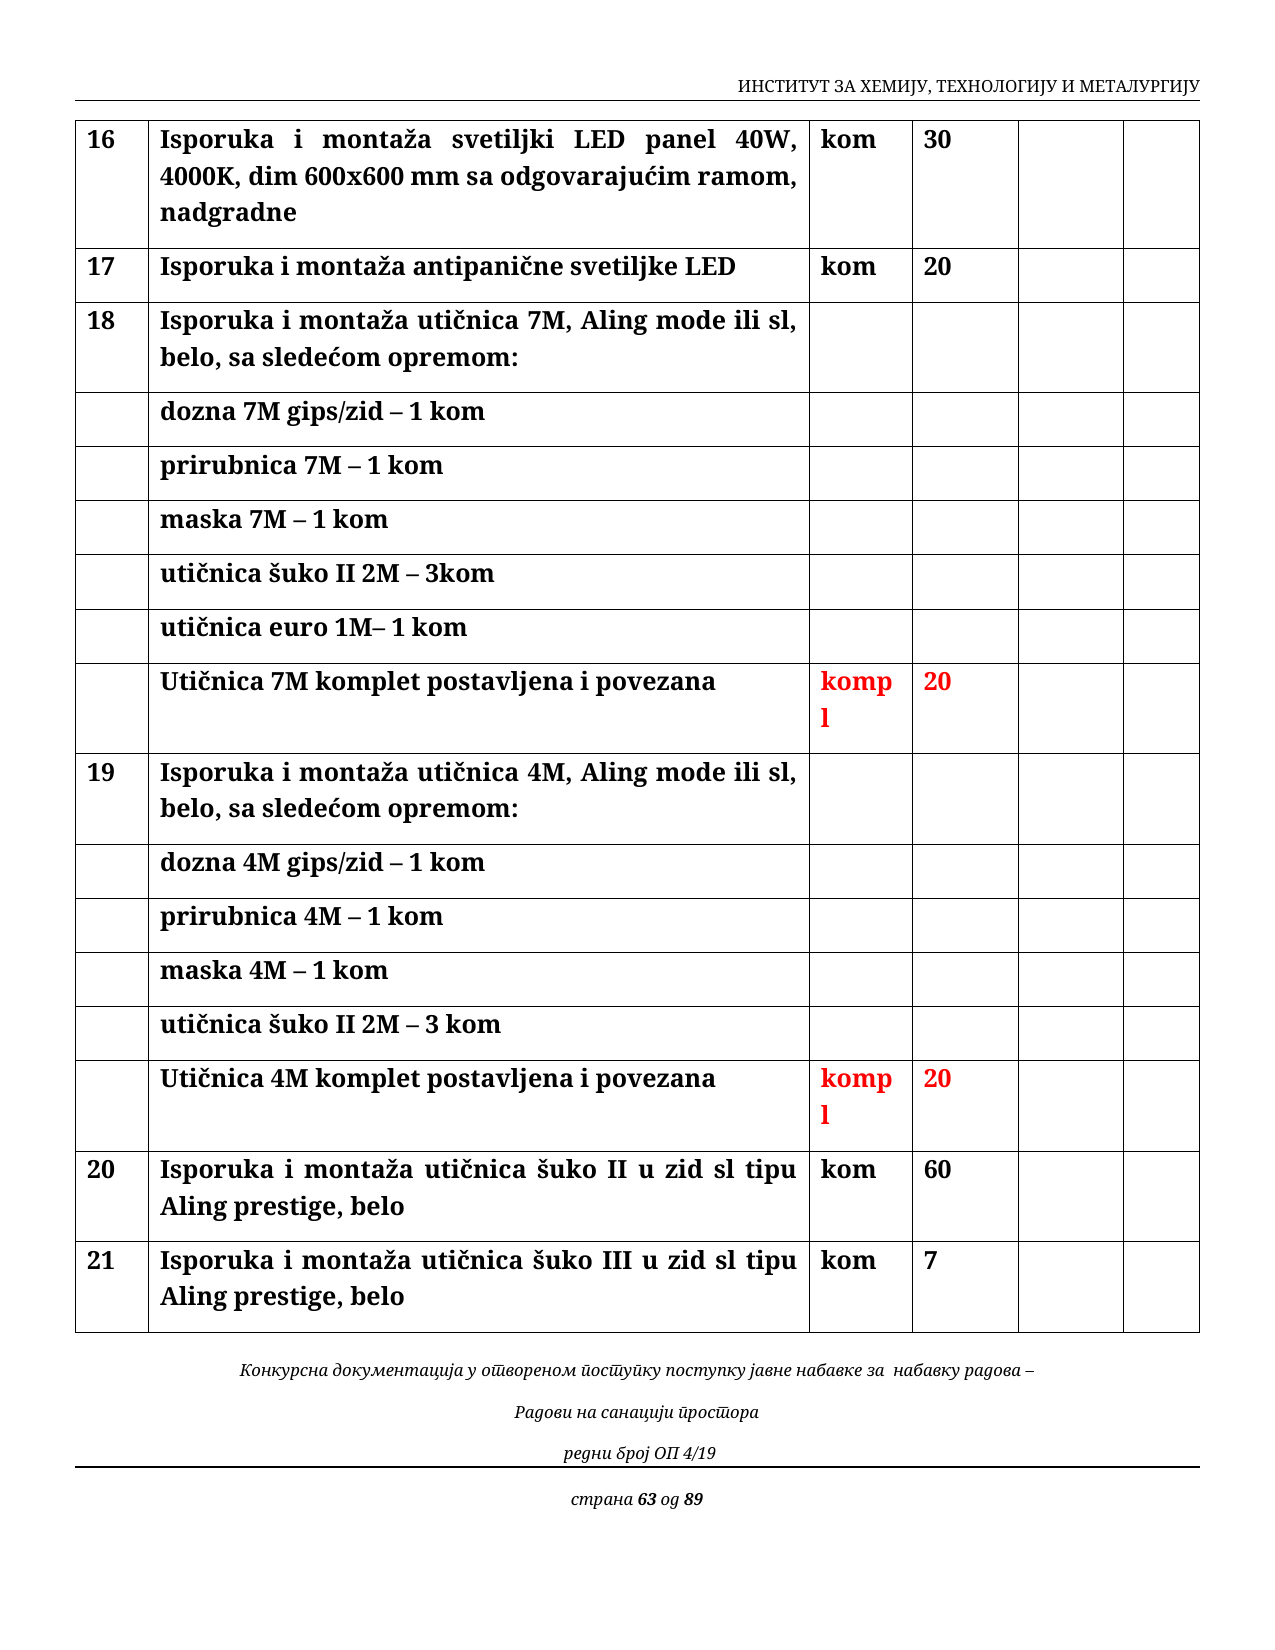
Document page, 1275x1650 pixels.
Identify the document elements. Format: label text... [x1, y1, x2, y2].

table_cell [1094, 664, 1123, 753]
table_cell [1124, 1007, 1199, 1060]
table_cell [1019, 447, 1094, 500]
table_cell 20 [76, 1152, 148, 1241]
table_cell [913, 501, 1018, 554]
table_cell [810, 393, 912, 446]
table_cell [1094, 1242, 1123, 1332]
table_cell [1124, 953, 1199, 1006]
table_cell [1094, 249, 1123, 302]
table_cell [1094, 303, 1123, 392]
table_cell [810, 953, 912, 1006]
table_cell [1019, 501, 1094, 554]
table_cell [1019, 1061, 1094, 1151]
table_cell [1019, 249, 1094, 302]
table_cell utičnica euro 1M– 1 kom [149, 610, 809, 662]
table_cell kom [810, 249, 912, 302]
table_cell [913, 899, 1018, 952]
table_cell [810, 1007, 912, 1060]
table_cell [76, 953, 148, 1006]
table_cell [810, 899, 912, 952]
table_cell [76, 899, 148, 952]
table_cell [76, 1061, 148, 1151]
table_cell [1094, 1007, 1123, 1060]
table_cell kompl [810, 664, 912, 753]
table_cell [1019, 1007, 1094, 1060]
table_cell [1124, 1152, 1199, 1241]
table_cell Isporuka i montaža antipanične svetiljke LED [149, 249, 809, 302]
table_cell [810, 303, 912, 392]
table_cell [1124, 610, 1199, 662]
table_cell [913, 953, 1018, 1006]
table_cell [1124, 899, 1199, 952]
table_cell Isporuka i montaža svetiljki LED panel 40W, 4000K, dim 600x600 mm sa odgovarajućim ramom, nadgradne [149, 121, 809, 248]
table_cell 20 [913, 664, 1018, 753]
table_cell [1019, 899, 1094, 952]
table_cell 17 [76, 249, 148, 302]
table_cell [1094, 121, 1123, 248]
table_cell [1124, 447, 1199, 500]
table_cell [1124, 501, 1199, 554]
table_cell [1124, 845, 1199, 898]
table_cell [1019, 303, 1094, 392]
table_cell [1019, 1242, 1094, 1332]
table_cell [810, 447, 912, 500]
table_cell [1124, 1242, 1199, 1332]
table_cell [76, 610, 148, 662]
table_cell [1094, 1061, 1123, 1151]
table_cell [1019, 664, 1094, 753]
table_cell maska 7M – 1 kom [149, 501, 809, 554]
table_cell [810, 501, 912, 554]
table_cell Isporuka i montaža utičnica 7M, Aling mode ili sl, belo, sa sledećom opremom: [149, 303, 809, 392]
table_cell [1019, 121, 1094, 248]
table_cell dozna 7M gips/zid – 1 kom [149, 393, 809, 446]
table_cell [1124, 664, 1199, 753]
table_cell [1094, 845, 1123, 898]
table_cell [1019, 953, 1094, 1006]
table_cell kom [810, 1152, 912, 1241]
table_cell [76, 845, 148, 898]
table_cell Isporuka i montaža utičnica 4M, Aling mode ili sl, belo, sa sledećom opremom: [149, 754, 809, 844]
table_cell [1019, 393, 1094, 446]
table_cell [76, 393, 148, 446]
table_cell maska 4M – 1 kom [149, 953, 809, 1006]
table_cell [1094, 610, 1123, 662]
table_cell Isporuka i montaža utičnica šuko III u zid sl tipu Aling prestige, belo [149, 1242, 809, 1332]
table_cell 20 [913, 1061, 1018, 1151]
table_cell [76, 664, 148, 753]
table_cell dozna 4M gips/zid – 1 kom [149, 845, 809, 898]
table_cell [810, 754, 912, 844]
table_cell [1019, 754, 1094, 844]
table_cell [76, 555, 148, 608]
table_cell [810, 555, 912, 608]
table_cell [913, 555, 1018, 608]
table_cell [76, 501, 148, 554]
table_cell [1094, 953, 1123, 1006]
table_cell [810, 610, 912, 662]
table_cell kom [810, 121, 912, 248]
table_cell [1124, 754, 1199, 844]
table_cell [1094, 1152, 1123, 1241]
table_cell [1124, 249, 1199, 302]
table_cell 60 [913, 1152, 1018, 1241]
table_cell 21 [76, 1242, 148, 1332]
table_cell 7 [913, 1242, 1018, 1332]
table_cell Utičnica 7M komplet postavljena i povezana [149, 664, 809, 753]
table_cell [913, 610, 1018, 662]
table_cell prirubnica 4M – 1 kom [149, 899, 809, 952]
table_cell [1019, 1152, 1094, 1241]
table_cell [1094, 393, 1123, 446]
table_cell [1094, 447, 1123, 500]
table_cell utičnica šuko II 2M – 3kom [149, 555, 809, 608]
table_cell [913, 1007, 1018, 1060]
table_cell [1094, 899, 1123, 952]
table_cell prirubnica 7M – 1 kom [149, 447, 809, 500]
table_cell [913, 447, 1018, 500]
table_cell [1124, 303, 1199, 392]
table_cell 19 [76, 754, 148, 844]
table_cell [1019, 555, 1094, 608]
table_cell 16 [76, 121, 148, 248]
table_cell [913, 845, 1018, 898]
table_cell [1094, 501, 1123, 554]
table_cell [1124, 555, 1199, 608]
table_cell [913, 303, 1018, 392]
table_cell [913, 754, 1018, 844]
table_cell kompl [810, 1061, 912, 1151]
table_cell [76, 447, 148, 500]
table_cell [810, 845, 912, 898]
table_cell [1019, 845, 1094, 898]
table_cell [1094, 555, 1123, 608]
table_cell kom [810, 1242, 912, 1332]
table_cell Utičnica 4M komplet postavljena i povezana [149, 1061, 809, 1151]
table_cell [1019, 610, 1094, 662]
table_cell [1094, 754, 1123, 844]
table_cell [913, 393, 1018, 446]
table_cell 20 [913, 249, 1018, 302]
table_cell utičnica šuko II 2M – 3 kom [149, 1007, 809, 1060]
table_cell [76, 1007, 148, 1060]
table_cell [1124, 121, 1199, 248]
table_cell [1124, 393, 1199, 446]
table_cell 18 [76, 303, 148, 392]
table_cell 30 [913, 121, 1018, 248]
table_cell Isporuka i montaža utičnica šuko II u zid sl tipu Aling prestige, belo [149, 1152, 809, 1241]
table_cell [1124, 1061, 1199, 1151]
